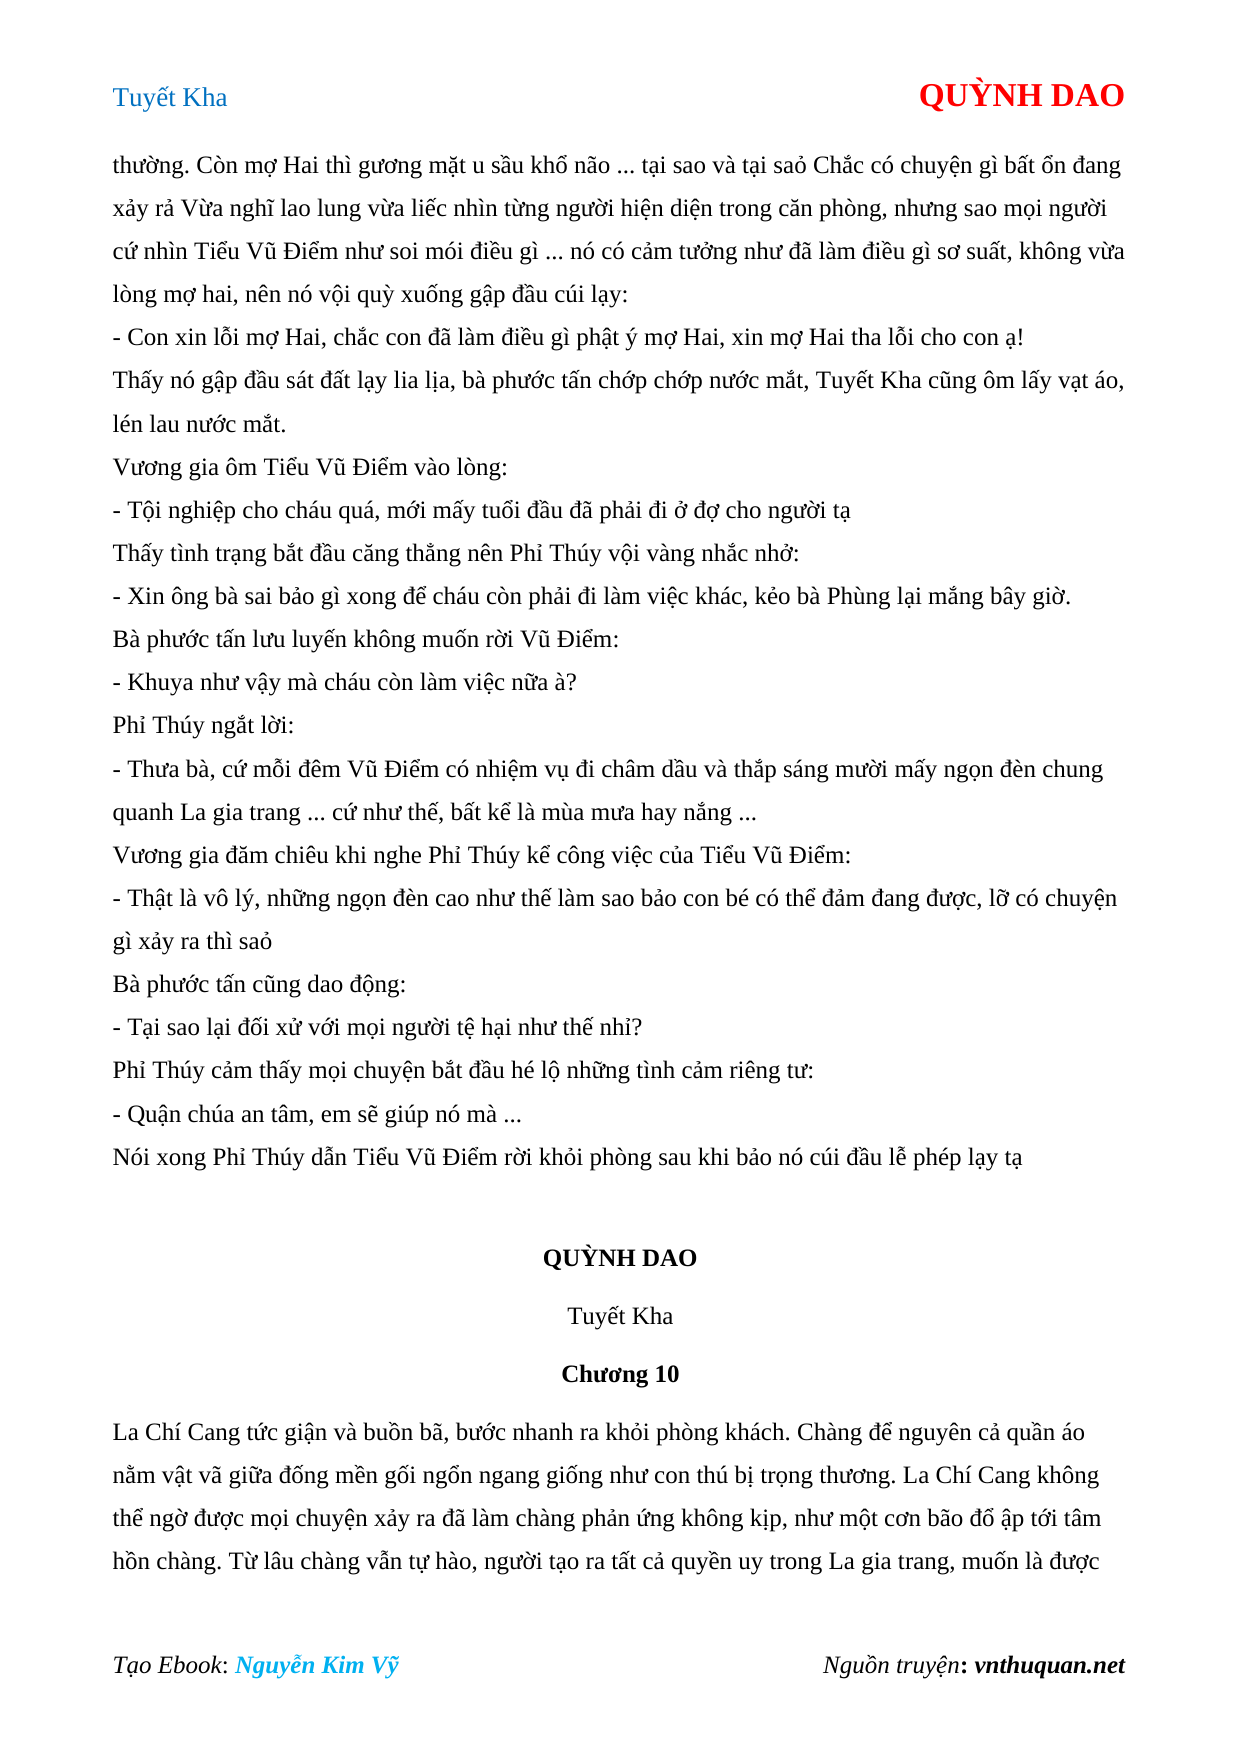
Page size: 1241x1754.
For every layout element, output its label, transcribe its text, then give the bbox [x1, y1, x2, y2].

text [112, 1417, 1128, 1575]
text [112, 150, 1128, 1171]
text Chương 10 [112, 1359, 1128, 1387]
text QUỲNH DAO [112, 1243, 1128, 1272]
text Tuyết Kha [112, 1301, 1128, 1329]
